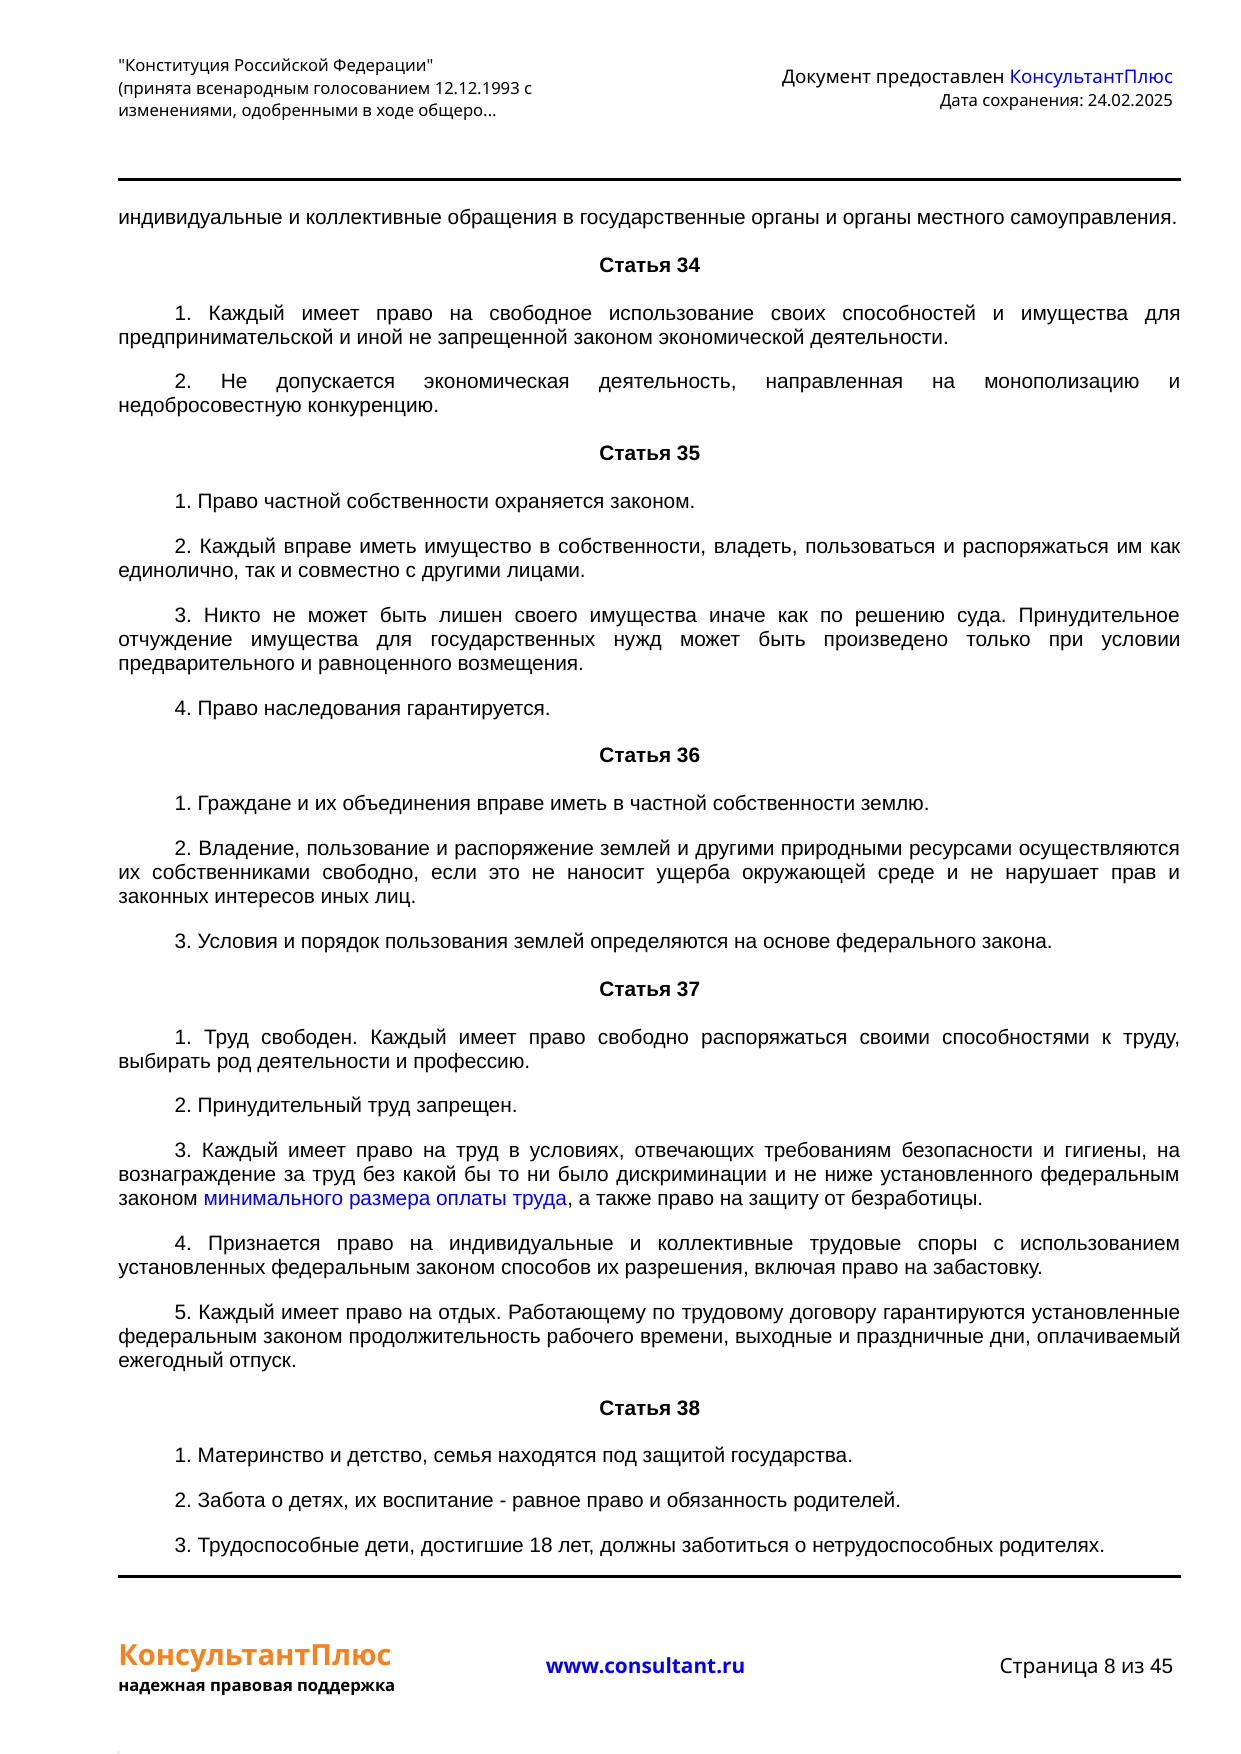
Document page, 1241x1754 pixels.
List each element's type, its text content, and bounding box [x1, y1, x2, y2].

text 2. Забота о детях, их воспитание - равное право и обязанность родителей. [118, 1488, 1181, 1512]
text 2. Не допускается экономическая деятельность, направленная на монополизацию и недобросовестную конкуренцию. [118, 369, 1181, 417]
text 3. Условия и порядок пользования землей определяются на основе федерального закона. [118, 929, 1181, 953]
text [118, 205, 1181, 229]
title Статья 34 [118, 253, 1181, 277]
text 5. Каждый имеет право на отдых. Работающему по трудовому договору гарантируются установленные федеральным законом продолжительность рабочего времени, выходные и праздничные дни, оплачиваемый ежегодный отпуск. [118, 1299, 1181, 1371]
text 1. Труд свободен. Каждый имеет право свободно распоряжаться своими способностями к труду, выбирать род деятельности и профессию. [118, 1024, 1181, 1072]
text 2. Каждый вправе иметь имущество в собственности, владеть, пользоваться и распоряжаться им как единолично, так и совместно с другими лицами. [118, 534, 1181, 582]
text 4. Право наследования гарантируется. [118, 695, 1181, 719]
text 1. Каждый имеет право на свободное использование своих способностей и имущества для предпринимательской и иной не запрещенной законом экономической деятельности. [118, 301, 1181, 348]
text 1. Материнство и детство, семья находятся под защитой государства. [118, 1443, 1181, 1467]
title Статья 37 [118, 977, 1181, 1001]
text 2. Принудительный труд запрещен. [118, 1093, 1181, 1117]
text 3. Каждый имеет право на труд в условиях, отвечающих требованиям безопасности и гигиены, на вознаграждение за труд без какой бы то ни было дискриминации и не ниже установленного федеральным законом минимального размера оплаты труда, а также право на защиту от безработицы. [118, 1138, 1181, 1210]
text 2. Владение, пользование и распоряжение землей и другими природными ресурсами осуществляются их собственниками свободно, если это не наносит ущерба окружающей среде и не нарушает прав и законных интересов иных лиц. [118, 836, 1181, 908]
title Статья 38 [118, 1395, 1181, 1419]
text 3. Никто не может быть лишен своего имущества иначе как по решению суда. Принудительное отчуждение имущества для государственных нужд может быть произведено только при условии предварительного и равноценного возмещения. [118, 603, 1181, 674]
title Статья 36 [118, 743, 1181, 767]
text 1. Граждане и их объединения вправе иметь в частной собственности землю. [118, 791, 1181, 815]
title Статья 35 [118, 441, 1181, 465]
text 1. Право частной собственности охраняется законом. [118, 489, 1181, 513]
text 4. Признается право на индивидуальные и коллективные трудовые споры с использованием установленных федеральным законом способов их разрешения, включая право на забастовку. [118, 1231, 1181, 1279]
text 3. Трудоспособные дети, достигшие 18 лет, должны заботиться о нетрудоспособных родителях. [118, 1533, 1181, 1557]
